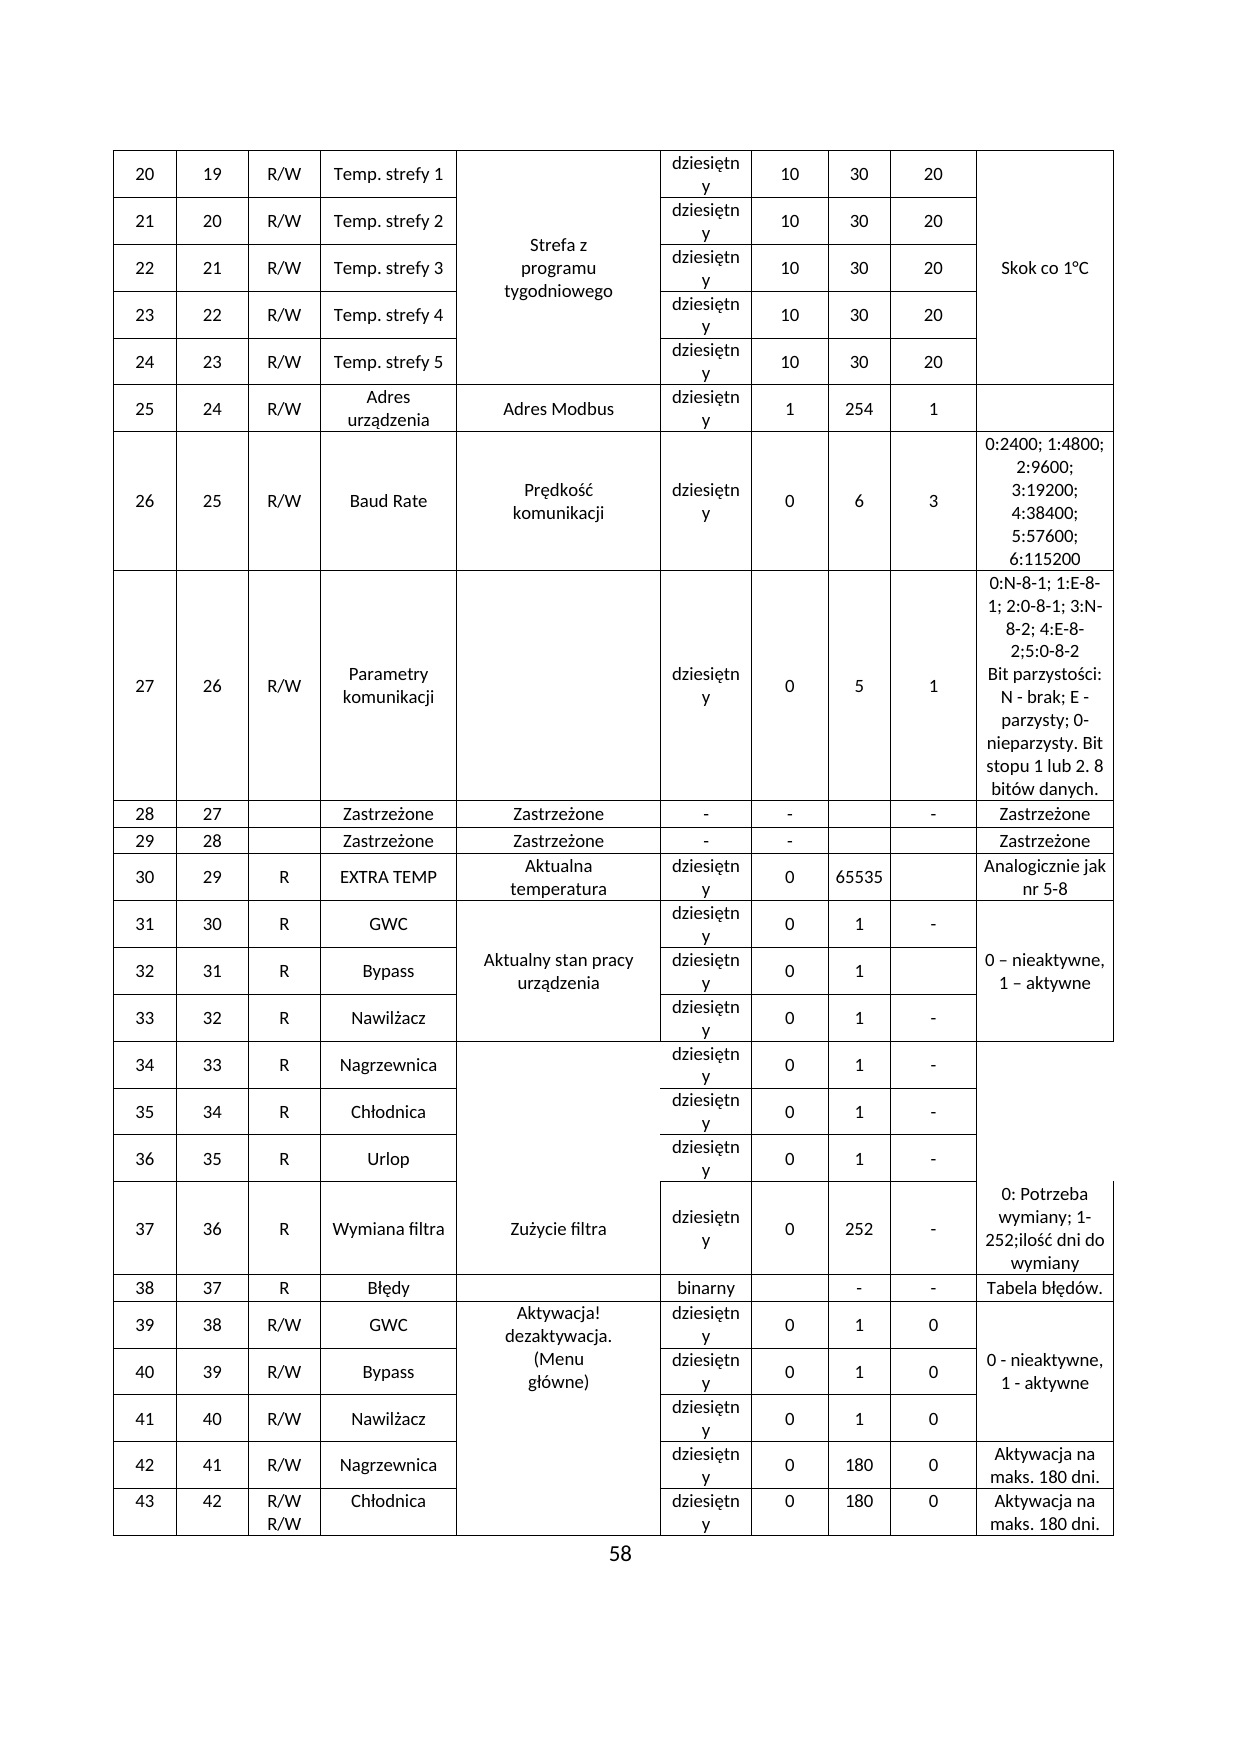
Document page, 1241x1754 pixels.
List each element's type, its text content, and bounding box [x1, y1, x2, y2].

table_cell 29 [114, 828, 176, 853]
table_cell Zużycie filtra [457, 1181, 660, 1274]
table_cell 36 [177, 1182, 248, 1274]
table_cell 0 [752, 1349, 828, 1394]
table_cell 32 [114, 948, 176, 994]
table_cell 0 [752, 1302, 828, 1347]
table_cell 30 [829, 292, 890, 337]
table_cell 38 [114, 1275, 176, 1301]
table_cell 41 [114, 1395, 176, 1441]
table_cell R/W [249, 245, 320, 291]
table_cell 27 [114, 571, 176, 800]
table_cell 0 [752, 1089, 828, 1134]
table_cell 30 [829, 339, 890, 384]
table_cell Zastrzeżone [457, 828, 660, 853]
table_cell Analogicznie jak nr 5-8 [977, 854, 1113, 900]
table_cell 23 [177, 339, 248, 384]
table_cell dziesiętny [661, 292, 751, 337]
table_cell 1 [829, 1395, 890, 1441]
table_cell R/W [249, 1349, 320, 1394]
table_cell [891, 828, 976, 853]
table_cell 22 [114, 245, 176, 291]
table_cell R [249, 1089, 320, 1134]
table_cell 3 [891, 432, 976, 570]
table_cell - [891, 1135, 976, 1181]
table_cell 0 [752, 1182, 828, 1274]
table_cell - [891, 995, 976, 1041]
table_cell 0 [752, 854, 828, 900]
table_cell 1 [829, 1042, 890, 1087]
table_cell R/W [249, 198, 320, 244]
table_cell 29 [177, 854, 248, 900]
table_cell R/W [249, 571, 320, 800]
table_cell 35 [114, 1089, 176, 1134]
table_cell 23 [114, 292, 176, 337]
table_cell Aktywacja! dezaktywacja. (Menu główne) [457, 1302, 660, 1535]
table_cell 41 [177, 1442, 248, 1488]
table_cell 30 [177, 901, 248, 947]
table_cell Aktualny stan pracy urządzenia [457, 901, 660, 1041]
table_cell dziesiętny [661, 385, 751, 431]
table_cell Adres urządzenia [321, 385, 456, 431]
table_cell Zastrzeżone [977, 828, 1113, 853]
table_cell R/W [249, 1302, 320, 1347]
table_cell Urlop [321, 1135, 456, 1181]
table_cell 20 [891, 198, 976, 244]
table_cell 0 [891, 1302, 976, 1347]
table_cell dziesiętny [661, 901, 751, 947]
table_cell R/W [249, 385, 320, 431]
table_cell - [891, 1042, 976, 1087]
table_cell 30 [114, 854, 176, 900]
table_cell 21 [114, 198, 176, 244]
table_cell dziesiętny [660, 1089, 751, 1134]
table_cell Zastrzeżone [457, 801, 660, 827]
table_cell 34 [177, 1089, 248, 1134]
table_cell 254 [829, 385, 890, 431]
table_cell - [891, 801, 976, 827]
table_cell 20 [891, 339, 976, 384]
table_cell 1 [752, 385, 828, 431]
table_cell 0 - nieaktywne, 1 - aktywne [977, 1302, 1113, 1441]
table_cell R [249, 1182, 320, 1274]
table_cell 20 [177, 198, 248, 244]
table_cell Tabela błędów. [977, 1275, 1113, 1301]
table_cell 20 [114, 151, 176, 197]
table_cell 20 [891, 151, 976, 197]
table_cell 21 [177, 245, 248, 291]
table_cell 180 [829, 1489, 890, 1535]
table_cell 22 [177, 292, 248, 337]
table_cell R [249, 901, 320, 947]
table_cell 28 [177, 828, 248, 853]
table_cell Parametry komunikacji [321, 571, 456, 800]
table_cell 0 [891, 1395, 976, 1441]
table_cell 1 [829, 995, 890, 1041]
table_cell [457, 1275, 660, 1301]
table_cell [829, 801, 890, 827]
table_cell Bypass [321, 948, 456, 994]
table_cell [457, 151, 660, 384]
table_cell dziesiętny [660, 1135, 751, 1181]
table_cell dziesiętny [661, 995, 751, 1041]
table_cell [249, 801, 320, 827]
table_cell dziesiętny [661, 432, 751, 570]
table_cell Aktywacja na maks. 180 dni. [977, 1442, 1113, 1488]
table_cell 37 [114, 1182, 176, 1274]
table_cell Chłodnica [321, 1489, 456, 1535]
table_cell 30 [829, 245, 890, 291]
table_cell 10 [752, 292, 828, 337]
table_cell - [891, 1089, 976, 1134]
table_cell 25 [177, 432, 248, 570]
table_cell 0 [752, 995, 828, 1041]
table_cell 0 [752, 948, 828, 994]
table_cell 43 [114, 1489, 176, 1535]
table_cell 26 [177, 571, 248, 800]
table_cell dziesiętny [661, 1349, 751, 1394]
table_cell dziesiętny [661, 1182, 751, 1274]
table_cell R/W R/W R/W [249, 1489, 320, 1535]
table_cell dziesiętny [661, 1302, 751, 1347]
table_cell Chłodnica [321, 1089, 456, 1134]
table_cell Temp. strefy 2 [321, 198, 456, 244]
table_cell Adres Modbus [457, 385, 660, 431]
table_cell dziesiętny [661, 198, 751, 244]
table_cell R [249, 1042, 320, 1087]
table_cell 34 [114, 1042, 176, 1087]
table_cell R/W [249, 432, 320, 570]
table_cell 40 [114, 1349, 176, 1394]
table_cell 0 – nieaktywne, 1 – aktywne [977, 901, 1113, 1041]
table_cell 10 [752, 198, 828, 244]
table_cell [752, 1275, 828, 1301]
table_cell [457, 571, 660, 800]
table_cell Wymiana filtra [321, 1182, 456, 1274]
table_cell Aktualna temperatura [457, 854, 660, 900]
table_cell 0: Potrzeba wymiany; 1-252;ilość dni do wymiany [977, 1181, 1113, 1274]
table_cell Nagrzewnica [321, 1042, 456, 1087]
table_cell dziesiętny [661, 854, 751, 900]
table_cell Temp. strefy 4 [321, 292, 456, 337]
table_cell 0 [752, 432, 828, 570]
table_cell 26 [114, 432, 176, 570]
table_cell 24 [177, 385, 248, 431]
table_cell Bypass [321, 1349, 456, 1394]
table_cell 42 [114, 1442, 176, 1488]
table_cell 20 [891, 245, 976, 291]
table_cell - [829, 1275, 890, 1301]
table_cell 39 [177, 1349, 248, 1394]
table_cell R/W [249, 339, 320, 384]
table_cell 19 [177, 151, 248, 197]
table_cell R [249, 995, 320, 1041]
table_cell 39 [114, 1302, 176, 1347]
table_cell 0 [752, 901, 828, 947]
table_cell 1 [829, 948, 890, 994]
table_cell [891, 948, 976, 994]
table_cell 27 [177, 801, 248, 827]
table_cell 0 [752, 1042, 828, 1087]
table_cell R [249, 1135, 320, 1181]
table_cell dziesiętny [661, 1442, 751, 1488]
table_cell R/W [249, 151, 320, 197]
table_cell Baud Rate [321, 432, 456, 570]
table_cell 0 [752, 1395, 828, 1441]
table_cell Prędkość komunikacji [457, 432, 660, 570]
table_cell Nawilżacz [321, 995, 456, 1041]
table_cell 31 [177, 948, 248, 994]
table_cell Nagrzewnica [321, 1442, 456, 1488]
table_cell 1 [829, 1349, 890, 1394]
table_cell dziesiętny [661, 571, 751, 800]
table_cell [829, 828, 890, 853]
table_cell Błędy [321, 1275, 456, 1301]
table_cell R [249, 948, 320, 994]
table_cell - [661, 801, 751, 827]
table_cell 0:N-8-1; 1:E-8-1; 2:0-8-1; 3:N-8-2; 4:E-8-2;5:0-8-2 Bit parzystości: N - brak; E - parzysty; 0- nieparzysty. Bit stopu 1 lub 2. 8 bitów danych. [977, 571, 1113, 800]
table_cell 20 [891, 292, 976, 337]
table_cell Temp. strefy 5 [321, 339, 456, 384]
table_cell 0 [752, 1442, 828, 1488]
table_cell 180 [829, 1442, 890, 1488]
table_cell Nawilżacz [321, 1395, 456, 1441]
table_cell EXTRA TEMP [321, 854, 456, 900]
table_cell [249, 828, 320, 853]
table_cell Skok co 1°C [977, 151, 1113, 384]
table_cell 10 [752, 245, 828, 291]
table_cell - [752, 828, 828, 853]
table_cell R/W [249, 1442, 320, 1488]
table_cell dziesiętny [661, 948, 751, 994]
table_cell 252 [829, 1182, 890, 1274]
table_cell Zastrzeżone [321, 801, 456, 827]
table_cell dziesiętny [661, 1395, 751, 1441]
table_cell 1 [829, 1302, 890, 1347]
table_cell 38 [177, 1302, 248, 1347]
table_cell R [249, 1275, 320, 1301]
table_cell 42 [177, 1489, 248, 1535]
table_cell 37 [177, 1275, 248, 1301]
table_cell 32 [177, 995, 248, 1041]
table_cell binarny [661, 1275, 751, 1301]
table_cell 25 [114, 385, 176, 431]
table_cell GWC [321, 901, 456, 947]
table_cell - [891, 1275, 976, 1301]
table_cell 0 [891, 1349, 976, 1394]
table_cell 30 [829, 198, 890, 244]
table_cell 33 [177, 1042, 248, 1087]
table_cell 0 [752, 1135, 828, 1181]
table_cell 0 [752, 571, 828, 800]
table_cell 0 [891, 1489, 976, 1535]
table_cell Temp. strefy 3 [321, 245, 456, 291]
table_cell 40 [177, 1395, 248, 1441]
table_cell 1 [829, 1089, 890, 1134]
table_cell - [661, 828, 751, 853]
table_cell [977, 385, 1113, 431]
table_cell - [891, 901, 976, 947]
table_cell 0:2400; 1:4800; 2:9600; 3:19200; 4:38400; 5:57600; 6:115200 [977, 432, 1113, 570]
table_cell 24 [114, 339, 176, 384]
table_cell Zastrzeżone [977, 801, 1113, 827]
table_cell 0 [891, 1442, 976, 1488]
table_cell R [249, 854, 320, 900]
table_cell 28 [114, 801, 176, 827]
table_cell 65535 [829, 854, 890, 900]
table_cell [891, 854, 976, 900]
table_cell 1 [891, 385, 976, 431]
table_cell dziesiętny [661, 245, 751, 291]
table_cell R/W [249, 292, 320, 337]
table_cell Temp. strefy 1 [321, 151, 456, 197]
table_cell 33 [114, 995, 176, 1041]
table_cell Aktywacja na maks. 180 dni. [977, 1489, 1113, 1535]
table_cell 0 [752, 1489, 828, 1535]
table_cell 1 [829, 901, 890, 947]
table_cell dziesiętny [661, 339, 751, 384]
table_cell 30 [829, 151, 890, 197]
table_cell GWC [321, 1302, 456, 1347]
table_cell dziesiętny [661, 151, 751, 197]
table_cell - [752, 801, 828, 827]
table_cell R/W [249, 1395, 320, 1441]
table_cell dziesiętny [661, 1489, 751, 1535]
table_cell 5 [829, 571, 890, 800]
table_cell 31 [114, 901, 176, 947]
table_cell 1 [891, 571, 976, 800]
table_cell 36 [114, 1135, 176, 1181]
table_cell 35 [177, 1135, 248, 1181]
table_cell Zastrzeżone [321, 828, 456, 853]
table_cell 1 [829, 1135, 890, 1181]
table_cell 10 [752, 339, 828, 384]
table_cell - [891, 1182, 976, 1274]
table_cell 10 [752, 151, 828, 197]
table_cell dziesiętny [660, 1042, 751, 1087]
table_cell 6 [829, 432, 890, 570]
